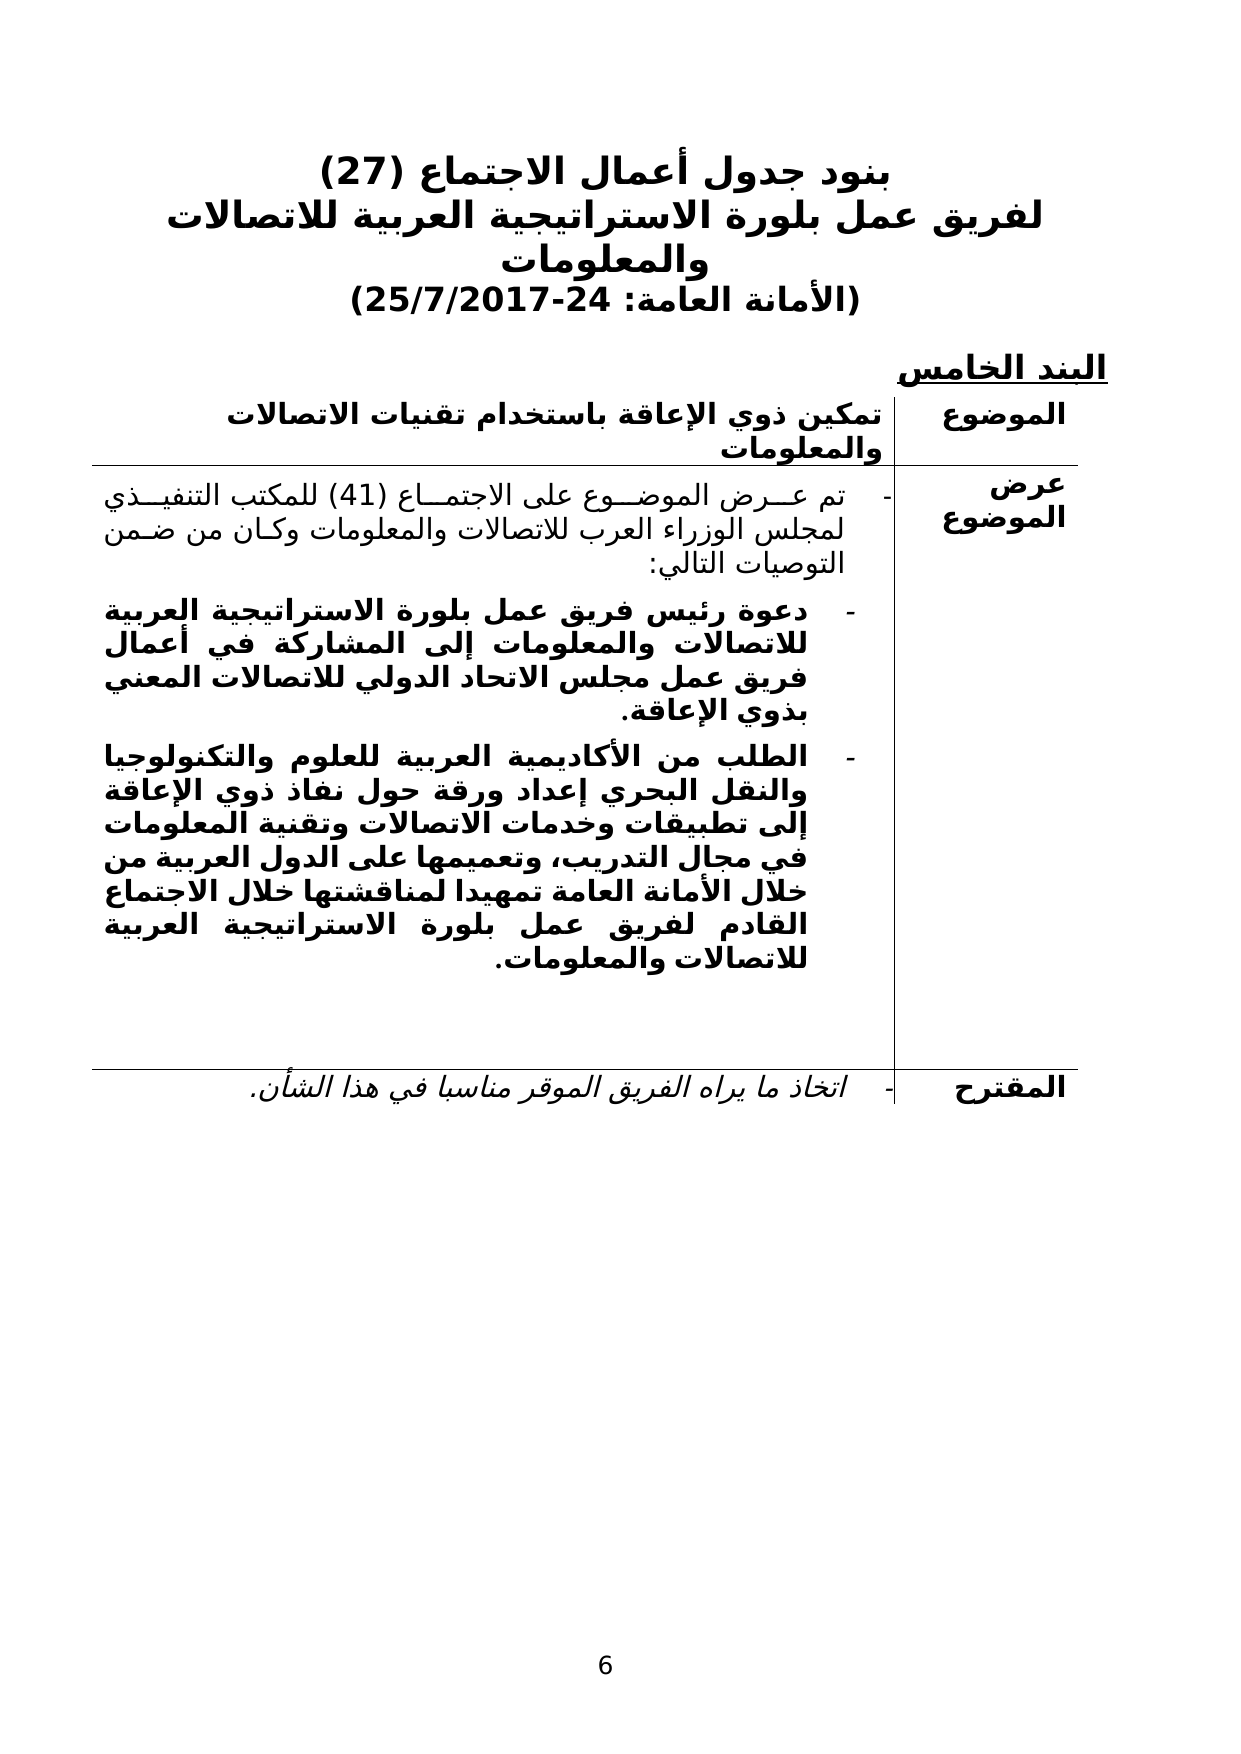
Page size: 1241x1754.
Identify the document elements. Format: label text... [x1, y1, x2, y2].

table_cell عرض الموضوع [895, 466, 1078, 1069]
table_header الموضوع [895, 397, 1078, 465]
text البند الخامس [103, 348, 1107, 387]
table_cell تم عرض الموضوع على الاجتماع (41) للمكتب التنفيذي لمجلس الوزراء العرب للاتصالات والمعلومات وكان من ضمن التوصيات التالي: دعوة رئيس فريق عمل بلورة الاستراتيجية العربية للاتصالات والمعلومات إلى المشاركة في أعمال فريق عمل مجلس الاتحاد الدولي للاتصالات المعني بذوي الإعاقة. الطلب من الأكاديمية العربية للعلوم والتكنولوجيا والنقل البحري إعداد ورقة حول نفاذ ذوي الإعاقة إلى تطبيقات وخدمات الاتصالات وتقنية المعلومات في مجال التدريب، وتعميمها على الدول العربية من خلال الأمانة العامة تمهيدا لمناقشتها خلال الاجتماع القادم لفريق عمل بلورة الاستراتيجية العربية للاتصالات والمعلومات. [92, 466, 894, 1069]
text (الأمانة العامة: 24-25/7/2017) [103, 281, 1107, 320]
text بنود جدول أعمال الاجتماع (27) [103, 150, 1107, 194]
table_header تمكين ذوي الإعاقة باستخدام تقنيات الاتصالات والمعلومات [92, 397, 894, 465]
table_cell اتخاذ ما يراه الفريق الموقر مناسبا في هذا الشأن. [92, 1070, 894, 1104]
table_cell المقترح [895, 1070, 1078, 1104]
text لفريق عمل بلورة الاستراتيجية العربية للاتصالات والمعلومات [103, 194, 1107, 281]
